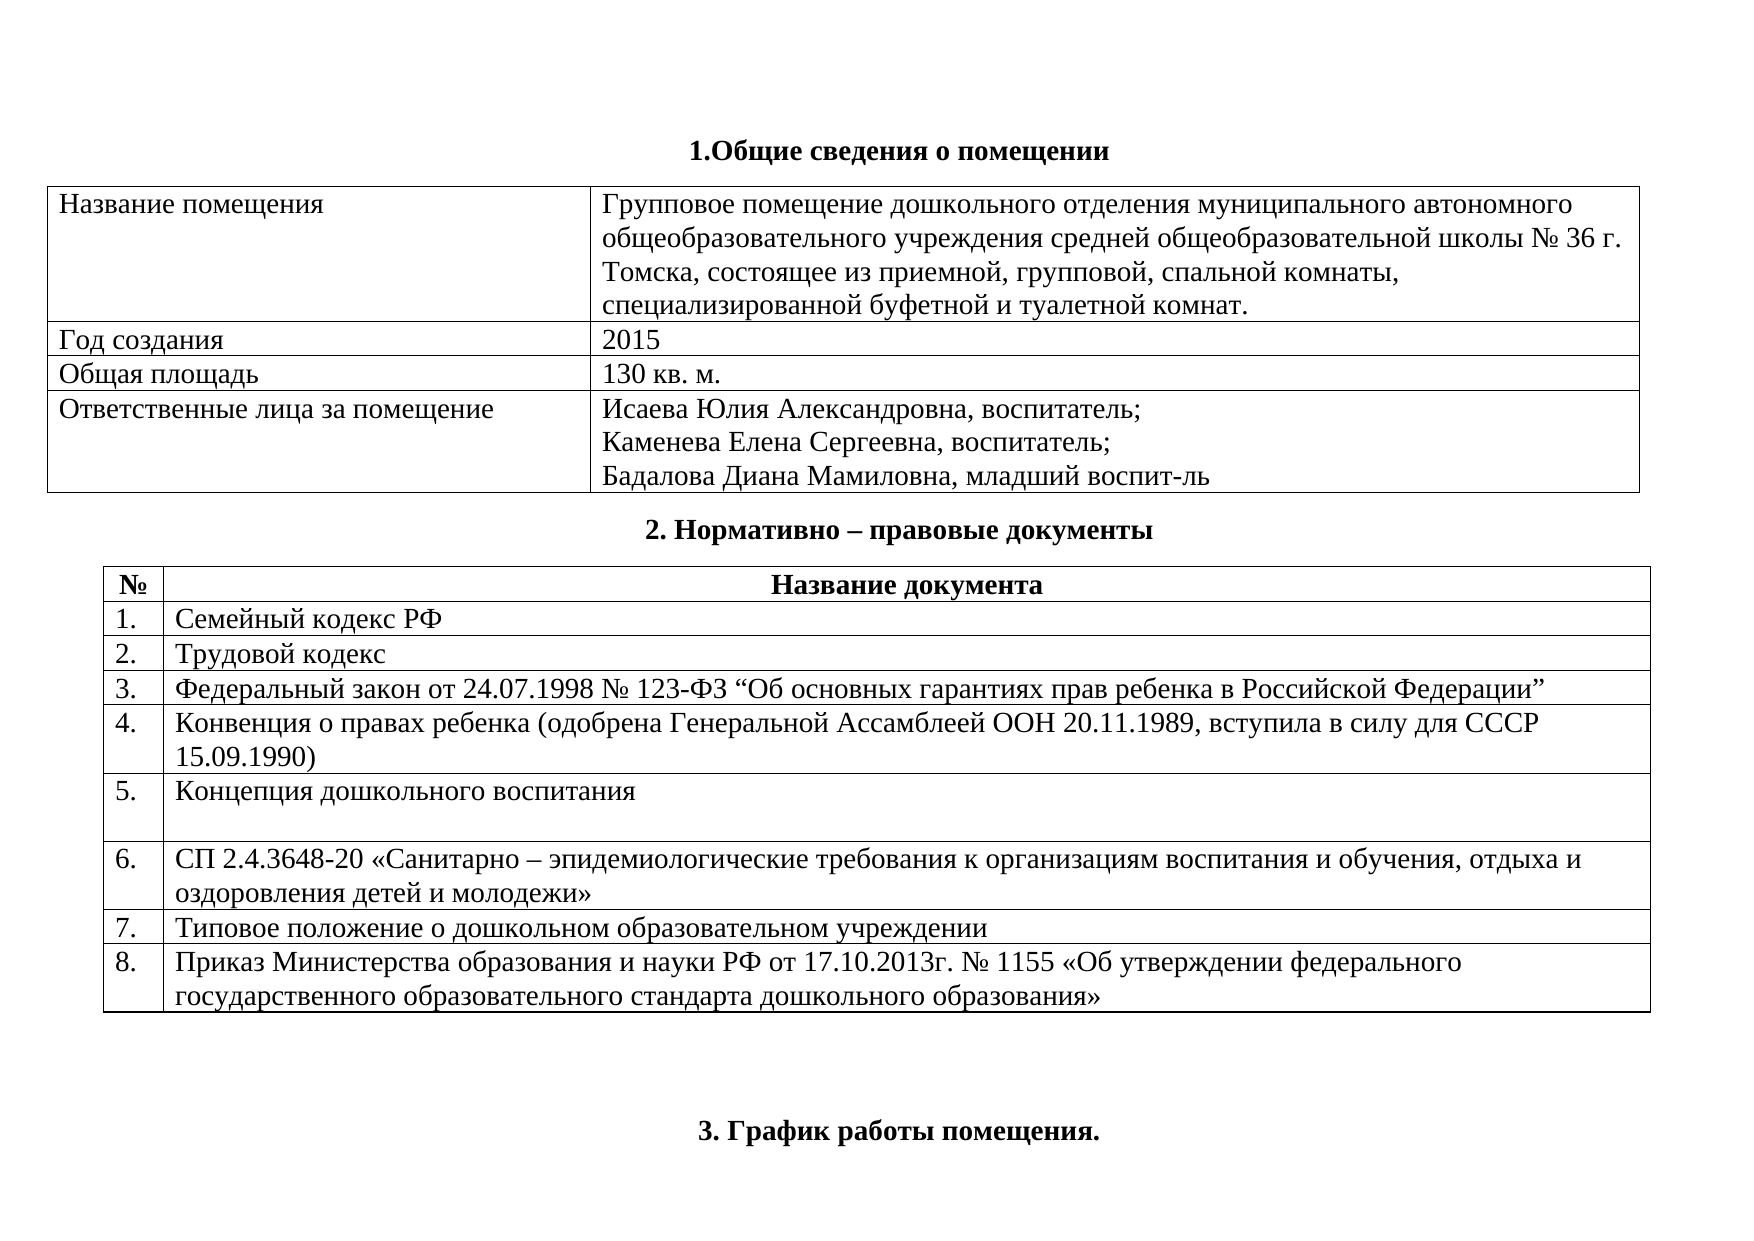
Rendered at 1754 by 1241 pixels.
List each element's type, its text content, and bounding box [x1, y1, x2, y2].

table_header № [104, 567, 163, 601]
text 2. Нормативно – правовые документы [103, 512, 1695, 545]
table_cell Приказ Министерства образования и науки РФ от 17.10.2013г. № 1155 «Об утверждении федерального государственного образовательного стандарта дошкольного образования» [164, 944, 1650, 1011]
text 1.Общие сведения о помещении [103, 133, 1695, 166]
table_cell Общая площадь [48, 356, 590, 390]
table_cell Конвенция о правах ребенка (одобрена Генеральной Ассамблеей ООН 20.11.1989, вступила в силу для СССР 15.09.1990) [164, 705, 1650, 772]
table_cell Трудовой кодекс [164, 636, 1650, 670]
table_cell 6. [104, 842, 163, 909]
table_cell 130 кв. м. [591, 356, 1639, 390]
table_cell 2015 [591, 322, 1639, 355]
table_cell 3. [104, 671, 163, 704]
table_header Название помещения [48, 187, 590, 321]
text 3. График работы помещения. [103, 1113, 1695, 1147]
table_cell Ответственные лица за помещение [48, 391, 590, 492]
table_cell 8. [104, 944, 163, 1011]
table_cell 5. [104, 774, 163, 841]
table_cell 1. [104, 602, 163, 635]
table_header Название документа [164, 567, 1650, 601]
table_cell Исаева Юлия Александровна, воспитатель; Каменева Елена Сергеевна, воспитатель; Бадалова Диана Мамиловна, младший воспит-ль [591, 391, 1639, 492]
table_cell Концепция дошкольного воспитания [164, 774, 1650, 841]
table_cell 2. [104, 636, 163, 670]
table_cell СП 2.4.3648-20 «Санитарно – эпидемиологические требования к организациям воспитания и обучения, отдыха и оздоровления детей и молодежи» [164, 842, 1650, 909]
table_cell Семейный кодекс РФ [164, 602, 1650, 635]
table_cell Типовое положение о дошкольном образовательном учреждении [164, 910, 1650, 943]
table_cell Год создания [48, 322, 590, 355]
table_cell 7. [104, 910, 163, 943]
table_cell Федеральный закон от 24.07.1998 № 123-ФЗ “Об основных гарантиях прав ребенка в Российской Федерации” [164, 671, 1650, 704]
table_cell 4. [104, 705, 163, 772]
table_header Групповое помещение дошкольного отделения муниципального автономного общеобразовательного учреждения средней общеобразовательной школы № 36 г. Томска, состоящее из приемной, групповой, спальной комнаты, специализированной буфетной и туалетной комнат. [591, 187, 1639, 321]
